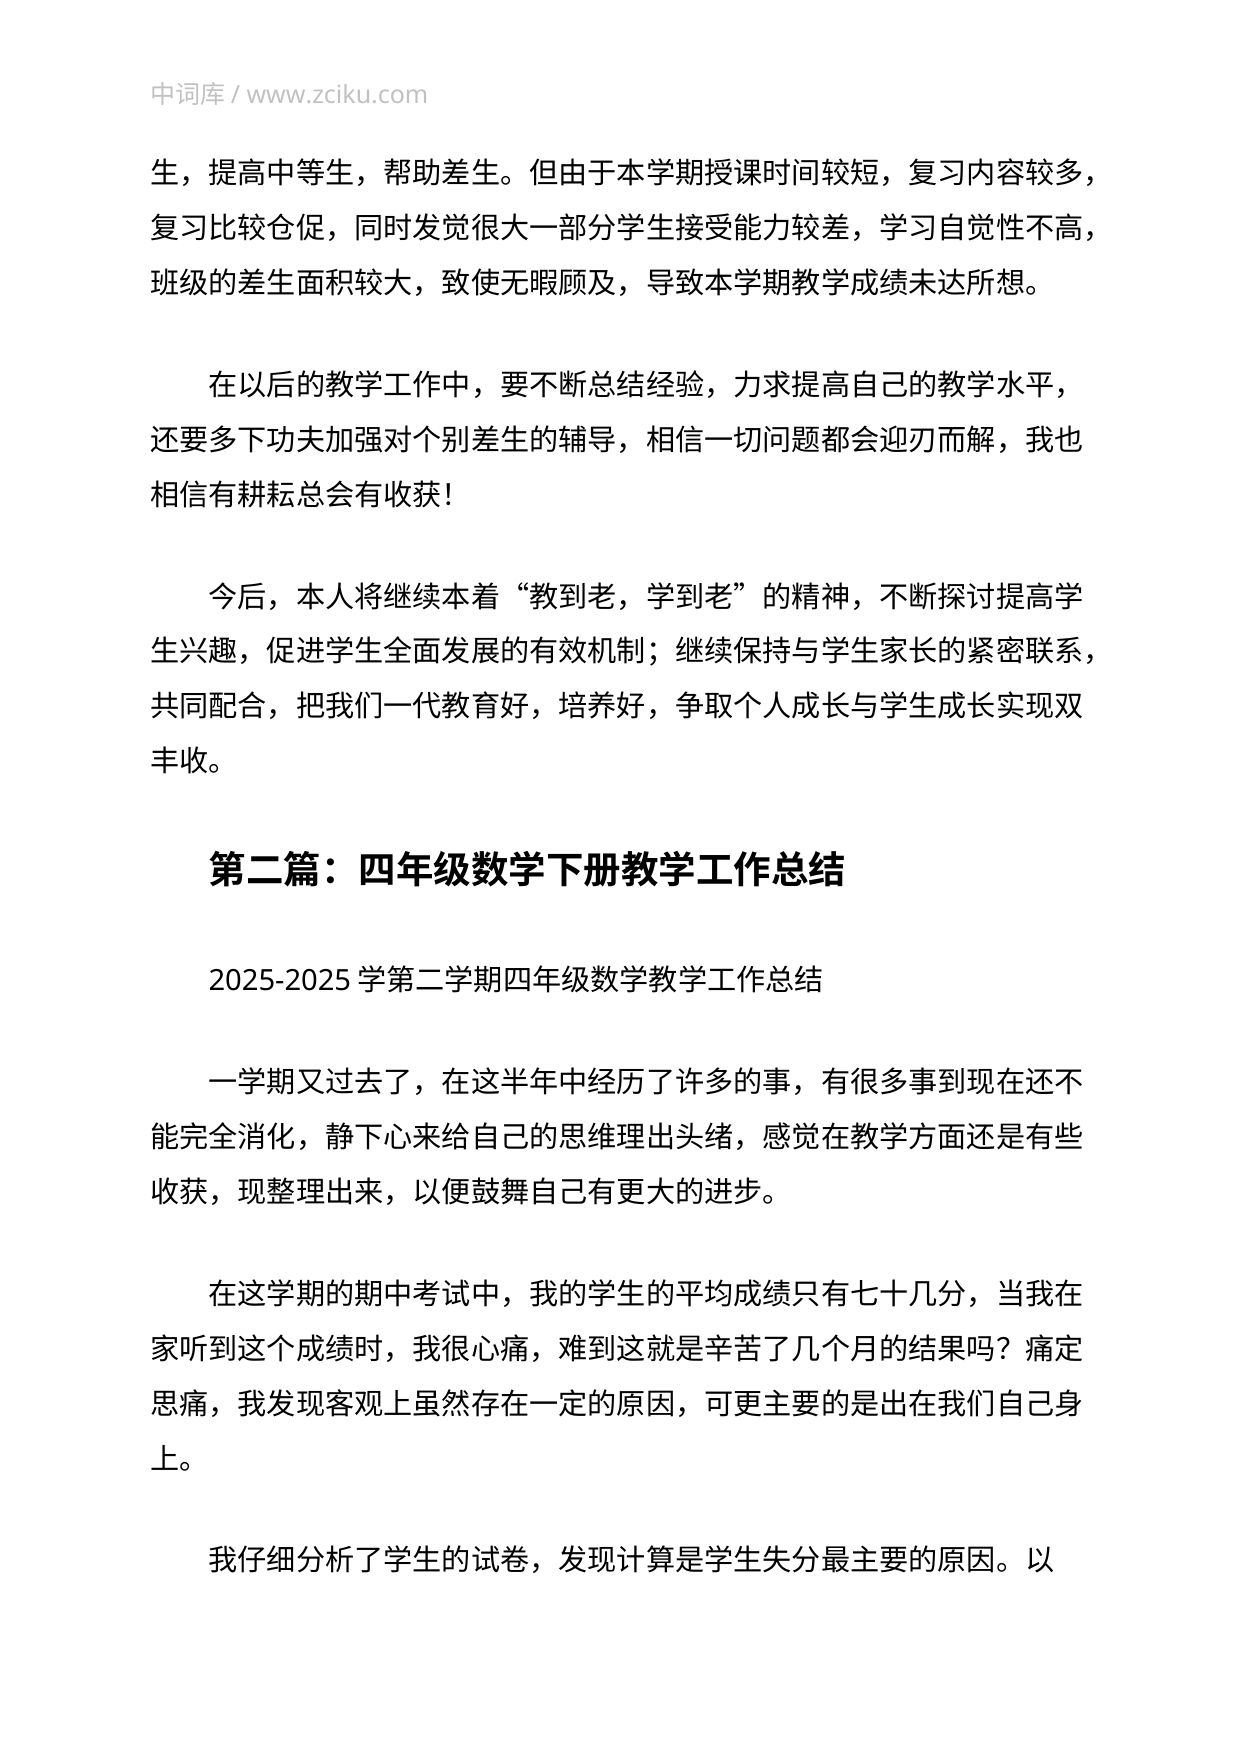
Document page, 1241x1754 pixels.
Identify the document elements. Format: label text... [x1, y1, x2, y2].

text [150, 150, 1090, 302]
text 第二篇：四年级数学下册教学工作总结 [150, 839, 1090, 894]
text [150, 1537, 1090, 1579]
text 今后，本人将继续本着“教到老，学到老”的精神，不断探讨提高学生兴趣，促进学生全面发展的有效机制；继续保持与学生家长的紧密联系，共同配合，把我们一代教育好，培养好，争取个人成长与学生成长实现双丰收。 [150, 573, 1090, 780]
text 在以后的教学工作中，要不断总结经验，力求提高自己的教学水平，还要多下功夫加强对个别差生的辅导，相信一切问题都会迎刃而解，我也相信有耕耘总会有收获！ [150, 362, 1090, 514]
text 一学期又过去了，在这半年中经历了许多的事，有很多事到现在还不能完全消化，静下心来给自己的思维理出头绪，感觉在教学方面还是有些收获，现整理出来，以便鼓舞自己有更大的进步。 [150, 1059, 1090, 1211]
text 在这学期的期中考试中，我的学生的平均成绩只有七十几分，当我在家听到这个成绩时，我很心痛，难到这就是辛苦了几个月的结果吗？痛定思痛，我发现客观上虽然存在一定的原因，可更主要的是出在我们自己身上。 [150, 1271, 1090, 1477]
text 2025-2025学第二学期四年级数学教学工作总结 [150, 957, 1090, 999]
